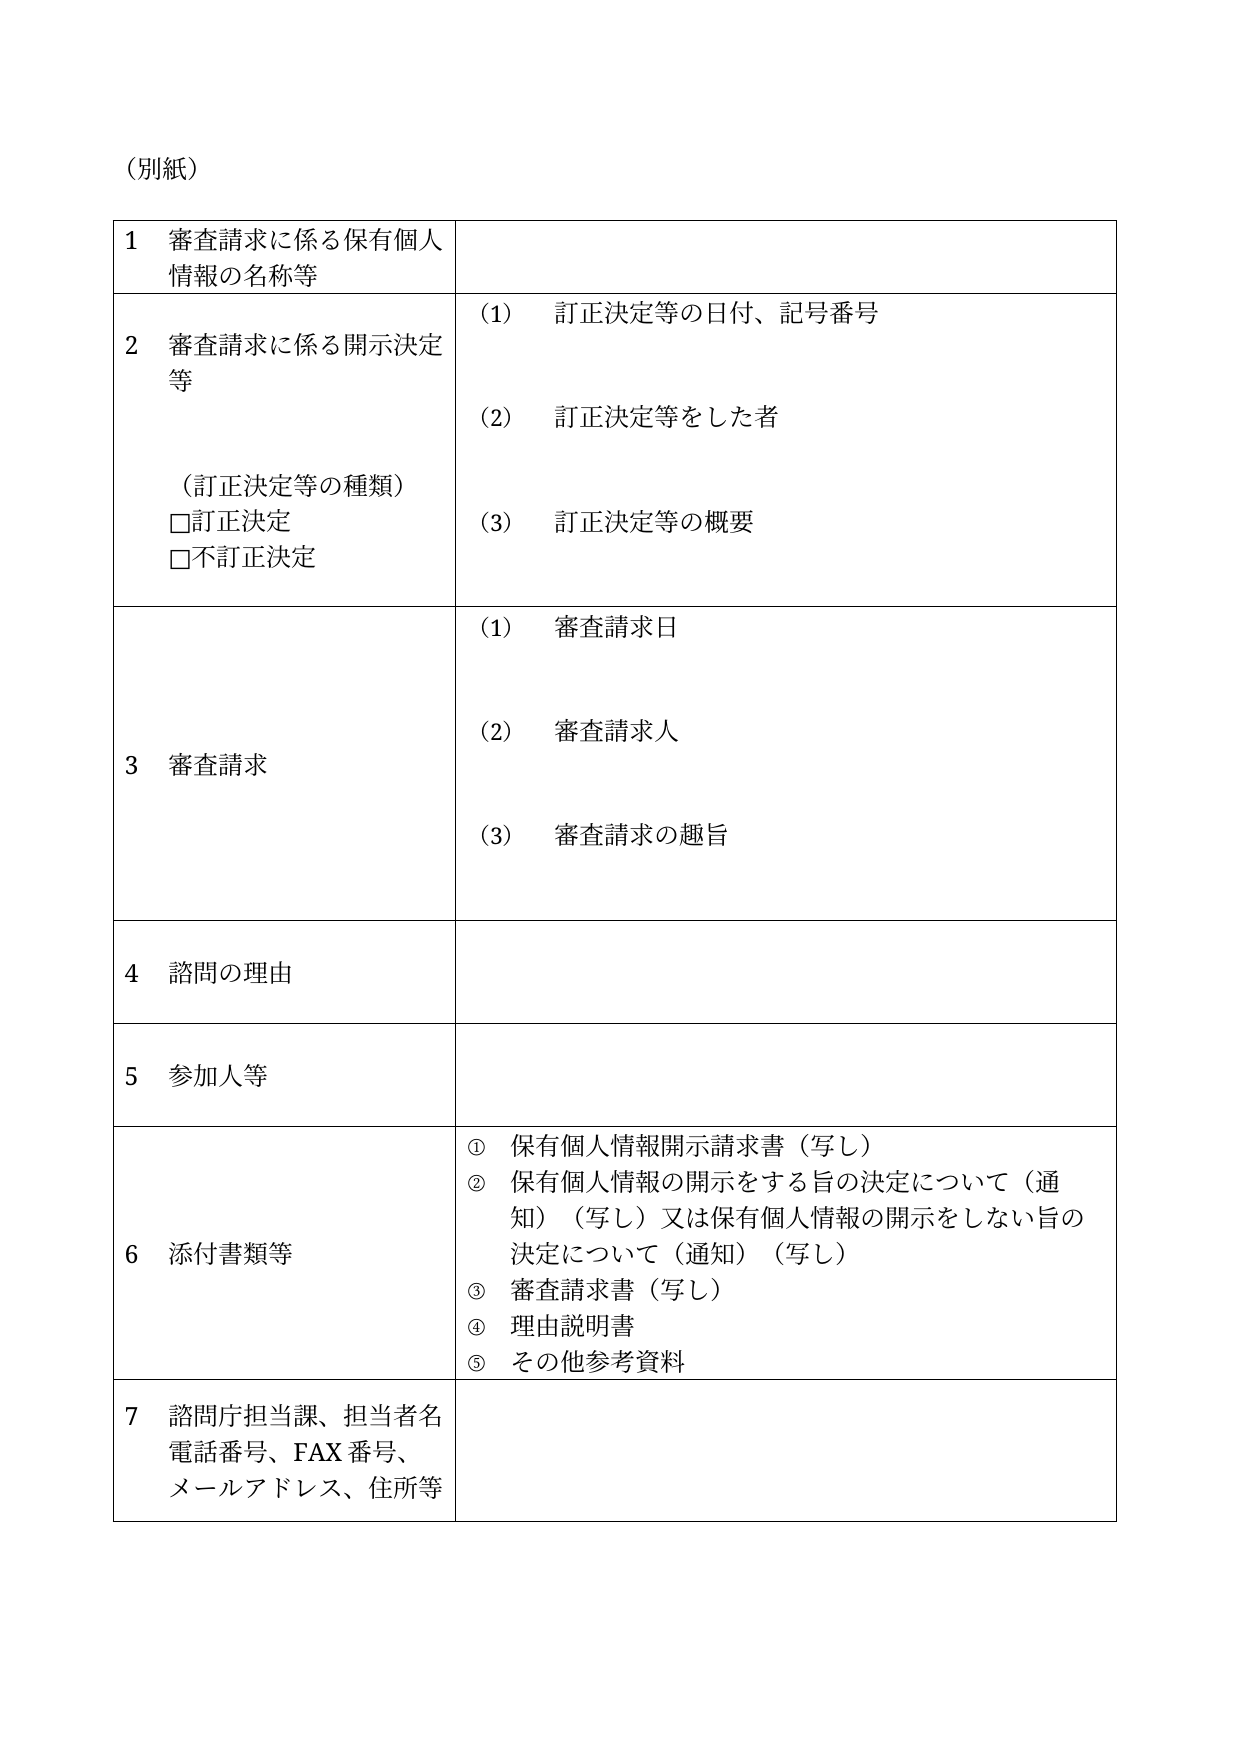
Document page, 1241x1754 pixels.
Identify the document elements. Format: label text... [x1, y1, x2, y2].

table_cell 諮問庁担当課、担当者名電話番号、FAX番号、メールアドレス、住所等 [114, 1380, 455, 1521]
table_header 審査請求に係る保有個人情報の名称等 [114, 221, 455, 293]
table_cell 諮問の理由 [114, 921, 455, 1023]
table_cell 訂正決定等の日付、記号番号 訂正決定等をした者 訂正決定等の概要 [456, 294, 1116, 606]
table_cell [456, 1024, 1116, 1126]
table_cell 審査請求 [114, 607, 455, 919]
table_cell 審査請求日 審査請求人 審査請求の趣旨 [456, 607, 1116, 919]
table_cell [456, 1380, 1116, 1521]
table_cell 添付書類等 [114, 1127, 455, 1379]
table_header [456, 221, 1116, 293]
table_cell 審査請求に係る開示決定等 （訂正決定等の種類） □訂正決定 □不訂正決定 [114, 294, 455, 606]
table_cell 参加人等 [114, 1024, 455, 1126]
text （別紙） [112, 150, 1128, 186]
table_cell 保有個人情報開示請求書（写し） 保有個人情報の開示をする旨の決定について（通知）（写し）又は保有個人情報の開示をしない旨の決定について（通知）（写し） 審査請求書（写し） 理由説明書 その他参考資料 [456, 1127, 1116, 1379]
table_cell [456, 921, 1116, 1023]
